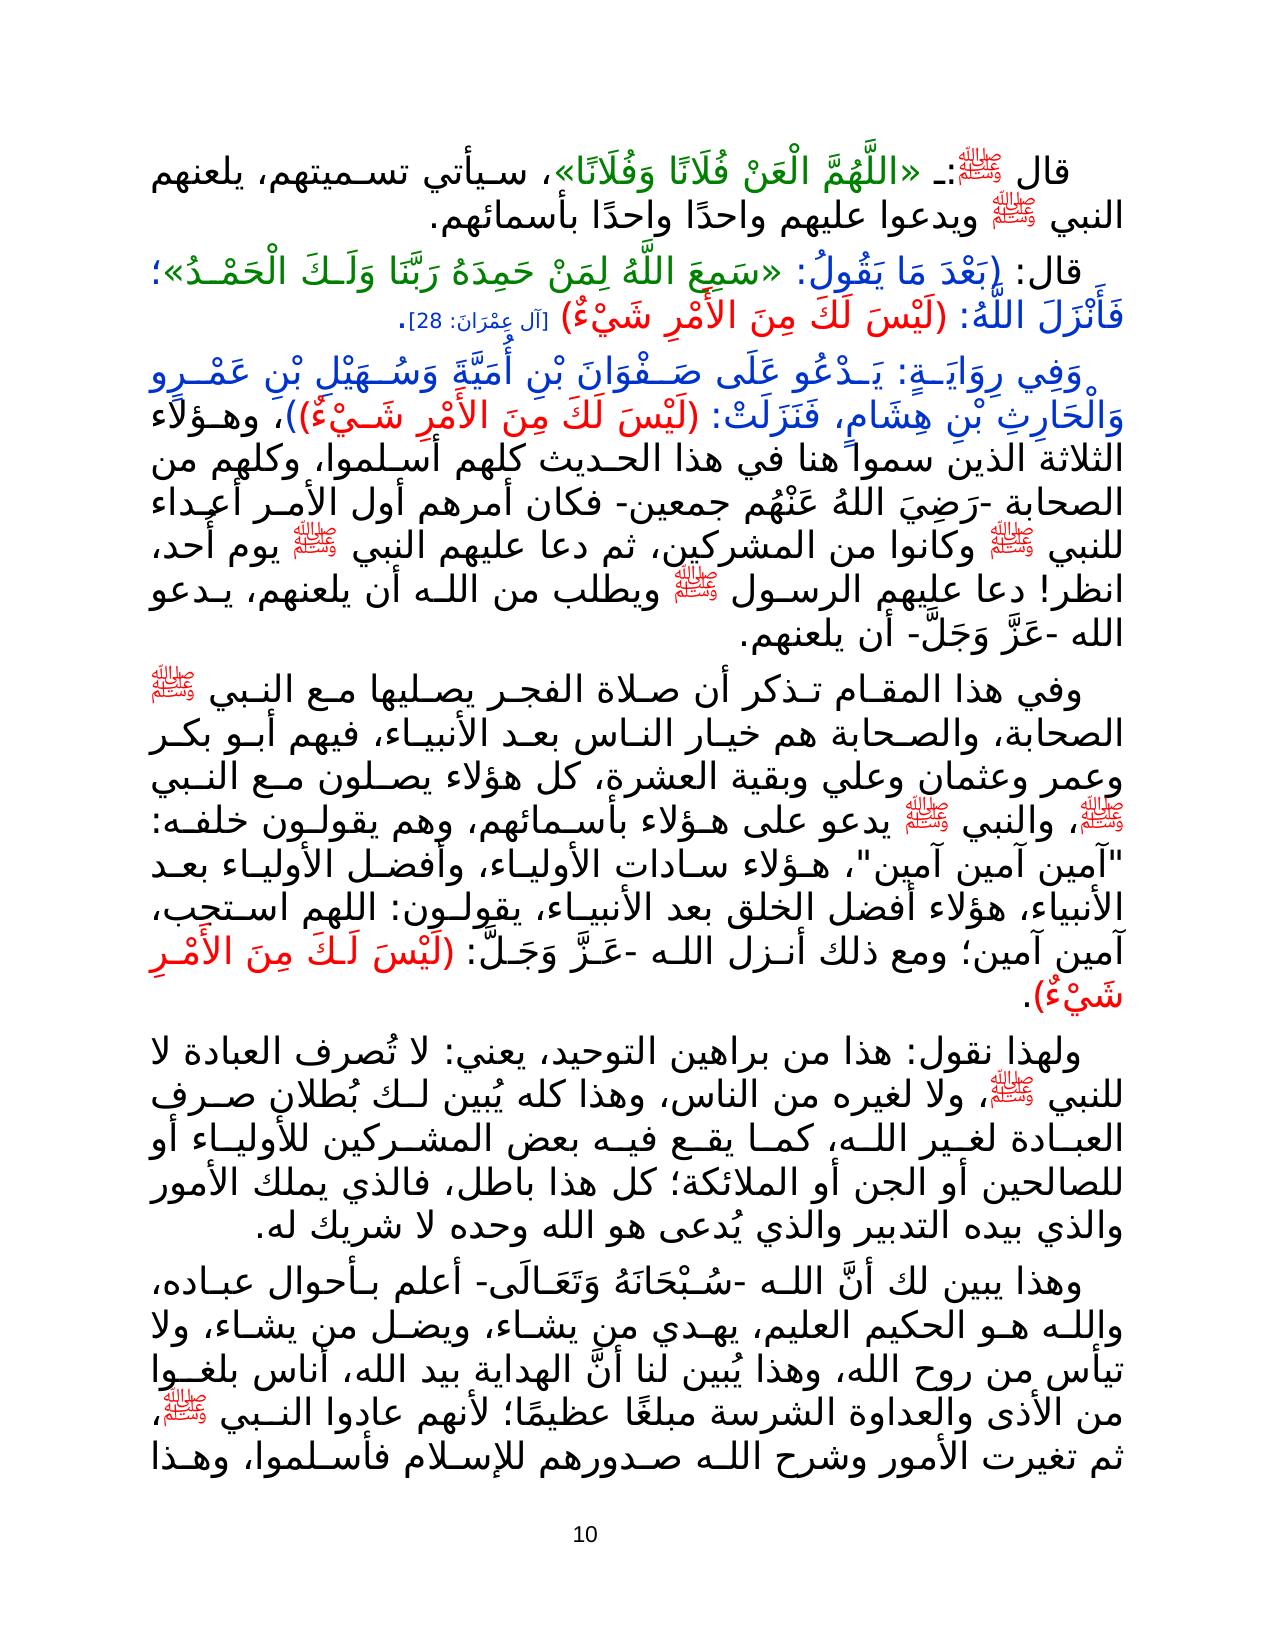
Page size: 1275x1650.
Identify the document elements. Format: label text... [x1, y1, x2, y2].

text وفي هذا المقام تذكر أن صلاة الفجر يصليها مع النبي ﷺ الصحابة، والصحابة هم خيار الناس بعد الأنبياء، فيهم أبو بكر وعمر وعثمان وعلي وبقية العشرة، كل هؤلاء يصلون مع النبي ﷺ، والنبي ﷺ يدعو على هؤلاء بأسمائهم، وهم يقولون خلفه: "آمين آمين آمين"، هؤلاء سادات الأولياء، وأفضل الأولياء بعد الأنبياء، هؤلاء أفضل الخلق بعد الأنبياء، يقولون: اللهم استجب، آمين آمين؛ ومع ذلك أنزل الله -عَزَّ وَجَلَّ: ﴿لَيْسَ لَكَ مِنَ الأَمْرِ شَيْءٌ﴾. [150, 668, 1125, 1017]
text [150, 1260, 1125, 1478]
text ولهذا نقول: هذا من براهين التوحيد، يعني: لا تُصرف العبادة لا للنبي ﷺ، ولا لغيره من الناس، وهذا كله يُبين لك بُطلان صرف العبادة لغير الله، كما يقع فيه بعض المشركين للأولياء أو للصالحين أو الجن أو الملائكة؛ كل هذا باطل، فالذي يملك الأمور والذي بيده التدبير والذي يُدعى هو الله وحده لا شريك له. [150, 1029, 1125, 1247]
text قال: (بَعْدَ مَا يَقُولُ: «سَمِعَ اللَّهُ لِمَنْ حَمِدَهُ رَبَّنَا وَلَكَ الْحَمْدُ»؛ فَأَنْزَلَ اللَّهُ: ﴿لَيْسَ لَكَ مِنَ الأَمْرِ شَيْءٌ﴾ [آل عِمْرَانَ: 28]. [150, 250, 1125, 337]
text وَفِي رِوَايَةٍ: يَدْعُو عَلَى صَفْوَانَ بْنِ أُمَيَّةَ وَسُهَيْلِ بْنِ عَمْرٍو وَالْحَارِثِ بْنِ هِشَامٍ، فَنَزَلَتْ: ﴿لَيْسَ لَكَ مِنَ الأَمْرِ شَيْءٌ﴾)، وهؤلاء الثلاثة الذين سموا هنا في هذا الحديث كلهم أسلموا، وكلهم من الصحابة -رَضِيَ اللهُ عَنْهُم جمعين- فكان أمرهم أول الأمر أعداء للنبي ﷺ وكانوا من المشركين، ثم دعا عليهم النبي ﷺ يوم أُحد، انظر! دعا عليهم الرسول ﷺ ويطلب من الله أن يلعنهم، يدعو الله -عَزَّ وَجَلَّ- أن يلعنهم. [150, 349, 1125, 655]
text قال ﷺ: «اللَّهُمَّ الْعَنْ فُلَانًا وَفُلَانًا»، سيأتي تسميتهم، يلعنهم النبي ﷺ ويدعوا عليهم واحدًا واحدًا بأسمائهم. [150, 150, 1125, 237]
